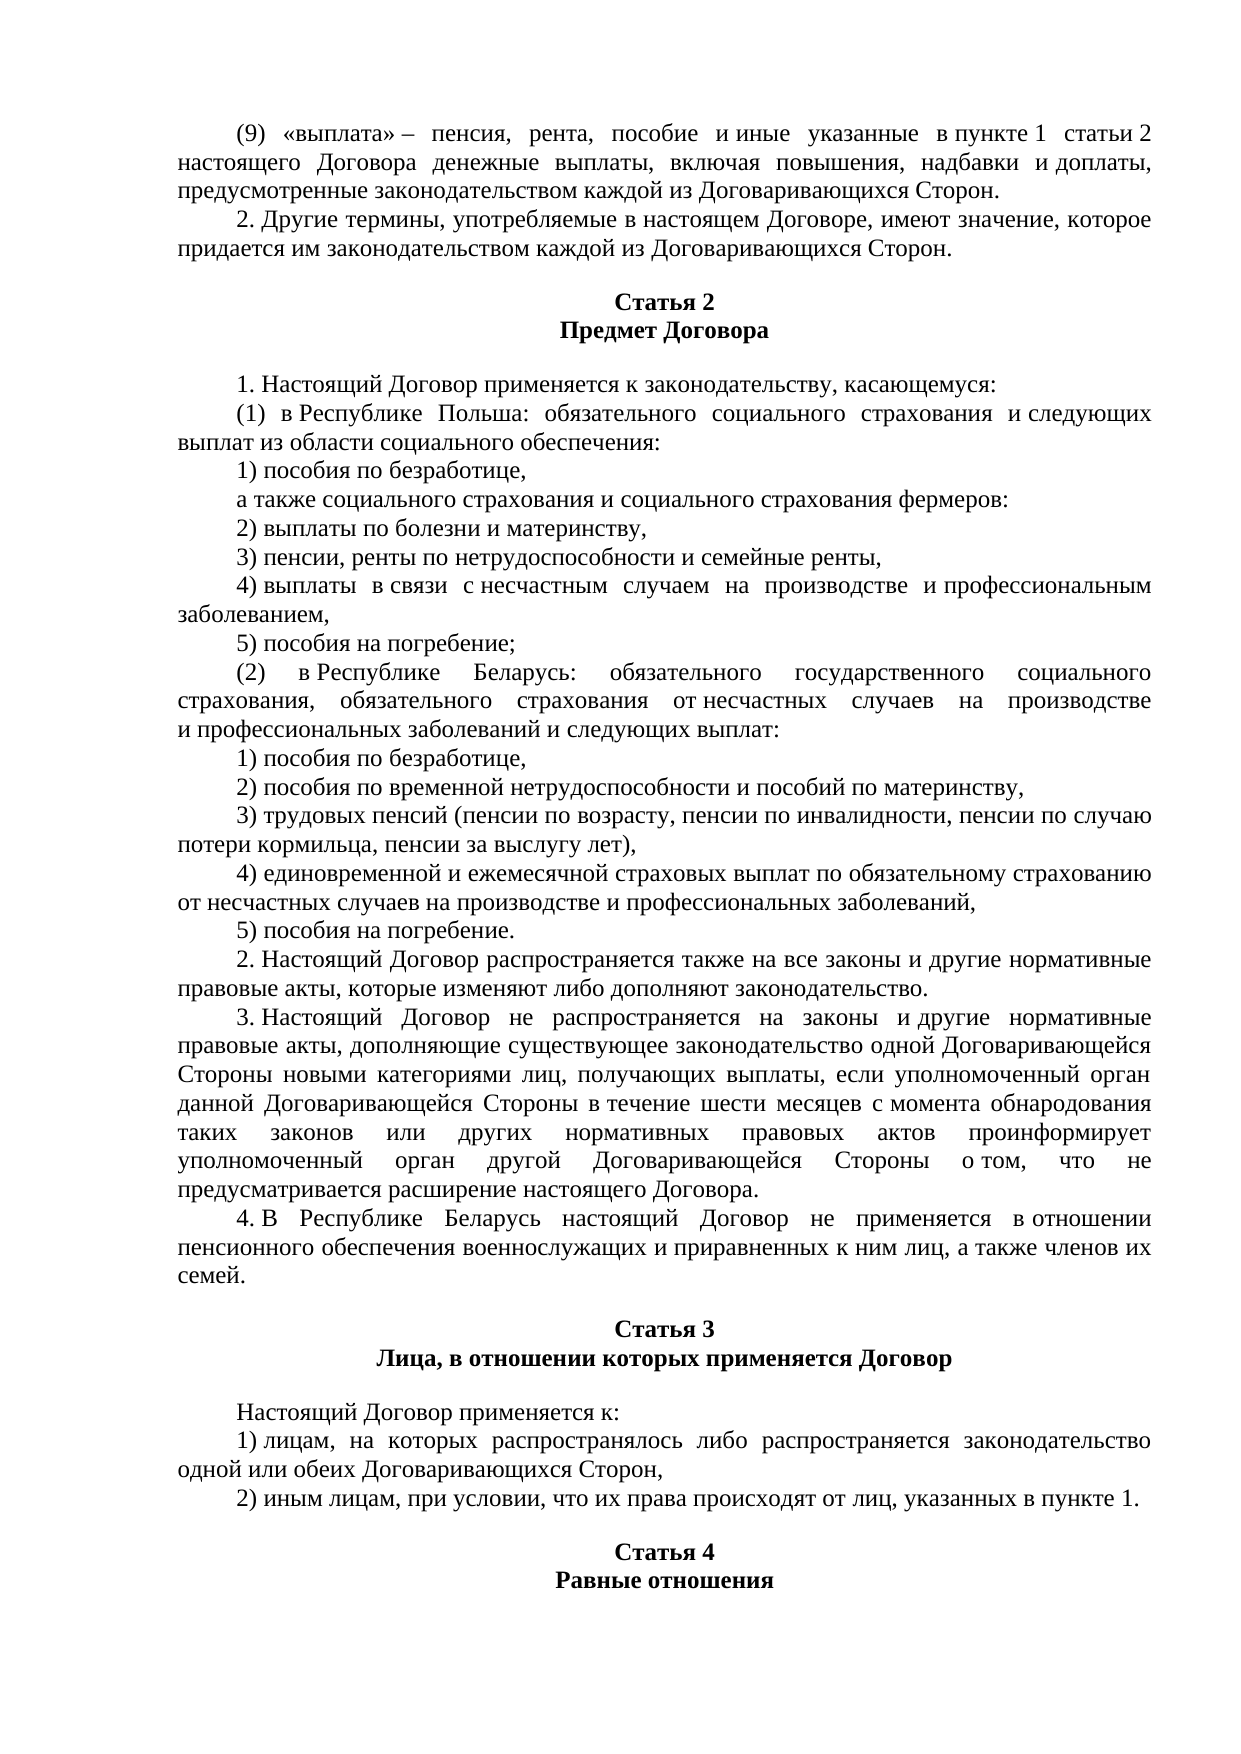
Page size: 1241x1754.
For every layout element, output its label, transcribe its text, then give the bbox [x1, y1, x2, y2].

text 5) пособия на погребение. [177, 916, 1152, 944]
text 4) выплаты в связи с несчастным случаем на производстве и профессиональным заболеванием, [177, 571, 1152, 628]
text (1) в Республике Польша: обязательного социального страхования и следующих выплат из области социального обеспечения: [177, 398, 1152, 456]
text 3) трудовых пенсий (пенсии по возрасту, пенсии по инвалидности, пенсии по случаю потери кормильца, пенсии за выслугу лет), [177, 801, 1152, 858]
text 4) единовременной и ежемесячной страховых выплат по обязательному страхованию от несчастных случаев на производстве и профессиональных заболеваний, [177, 858, 1152, 916]
text 4. В Республике Беларусь настоящий Договор не применяется в отношении пенсионного обеспечения военнослужащих и приравненных к ним лиц, а также членов их семей. [177, 1203, 1152, 1289]
text 2) иным лицам, при условии, что их права происходят от лиц, указанных в пункте 1. [177, 1483, 1152, 1512]
text Статья 4 Равные отношения [177, 1537, 1152, 1594]
text 1) пособия по безработице, [177, 743, 1152, 772]
text а также социального страхования и социального страхования фермеров: [177, 484, 1152, 513]
text 1) лицам, на которых распространялось либо распространяется законодательство одной или обеих Договаривающихся Сторон, [177, 1426, 1152, 1483]
text 3. Настоящий Договор не распространяется на законы и другие нормативные правовые акты, дополняющие существующее законодательство одной Договаривающейся Стороны новыми категориями лиц, получающих выплаты, если уполномоченный орган данной Договаривающейся Стороны в течение шести месяцев с момента обнародования таких законов или других нормативных правовых актов проинформирует уполномоченный орган другой Договаривающейся Стороны о том, что не предусматривается расширение настоящего Договора. [177, 1002, 1152, 1203]
text 5) пособия на погребение; [177, 628, 1152, 657]
text Статья 2 Предмет Договора [177, 287, 1152, 344]
text 2) выплаты по болезни и материнству, [177, 513, 1152, 542]
text 2. Настоящий Договор распространяется также на все законы и другие нормативные правовые акты, которые изменяют либо дополняют законодательство. [177, 944, 1152, 1002]
text 1. Настоящий Договор применяется к законодательству, касающемуся: [177, 369, 1152, 398]
text Настоящий Договор применяется к: [177, 1397, 1152, 1426]
text (9) «выплата» – пенсия, рента, пособие и иные указанные в пункте 1 статьи 2 настоящего Договора денежные выплаты, включая повышения, надбавки и доплаты, предусмотренные законодательством каждой из Договаривающихся Сторон. [177, 118, 1152, 204]
text 1) пособия по безработице, [177, 456, 1152, 484]
text 3) пенсии, ренты по нетрудоспособности и семейные ренты, [177, 542, 1152, 571]
text 2. Другие термины, употребляемые в настоящем Договоре, имеют значение, которое придается им законодательством каждой из Договаривающихся Сторон. [177, 204, 1152, 262]
text 2) пособия по временной нетрудоспособности и пособий по материнству, [177, 772, 1152, 801]
text Статья 3 Лица, в отношении которых применяется Договор [177, 1314, 1152, 1372]
text (2) в Республике Беларусь: обязательного государственного социального страхования, обязательного страхования от несчастных случаев на производстве и профессиональных заболеваний и следующих выплат: [177, 657, 1152, 743]
